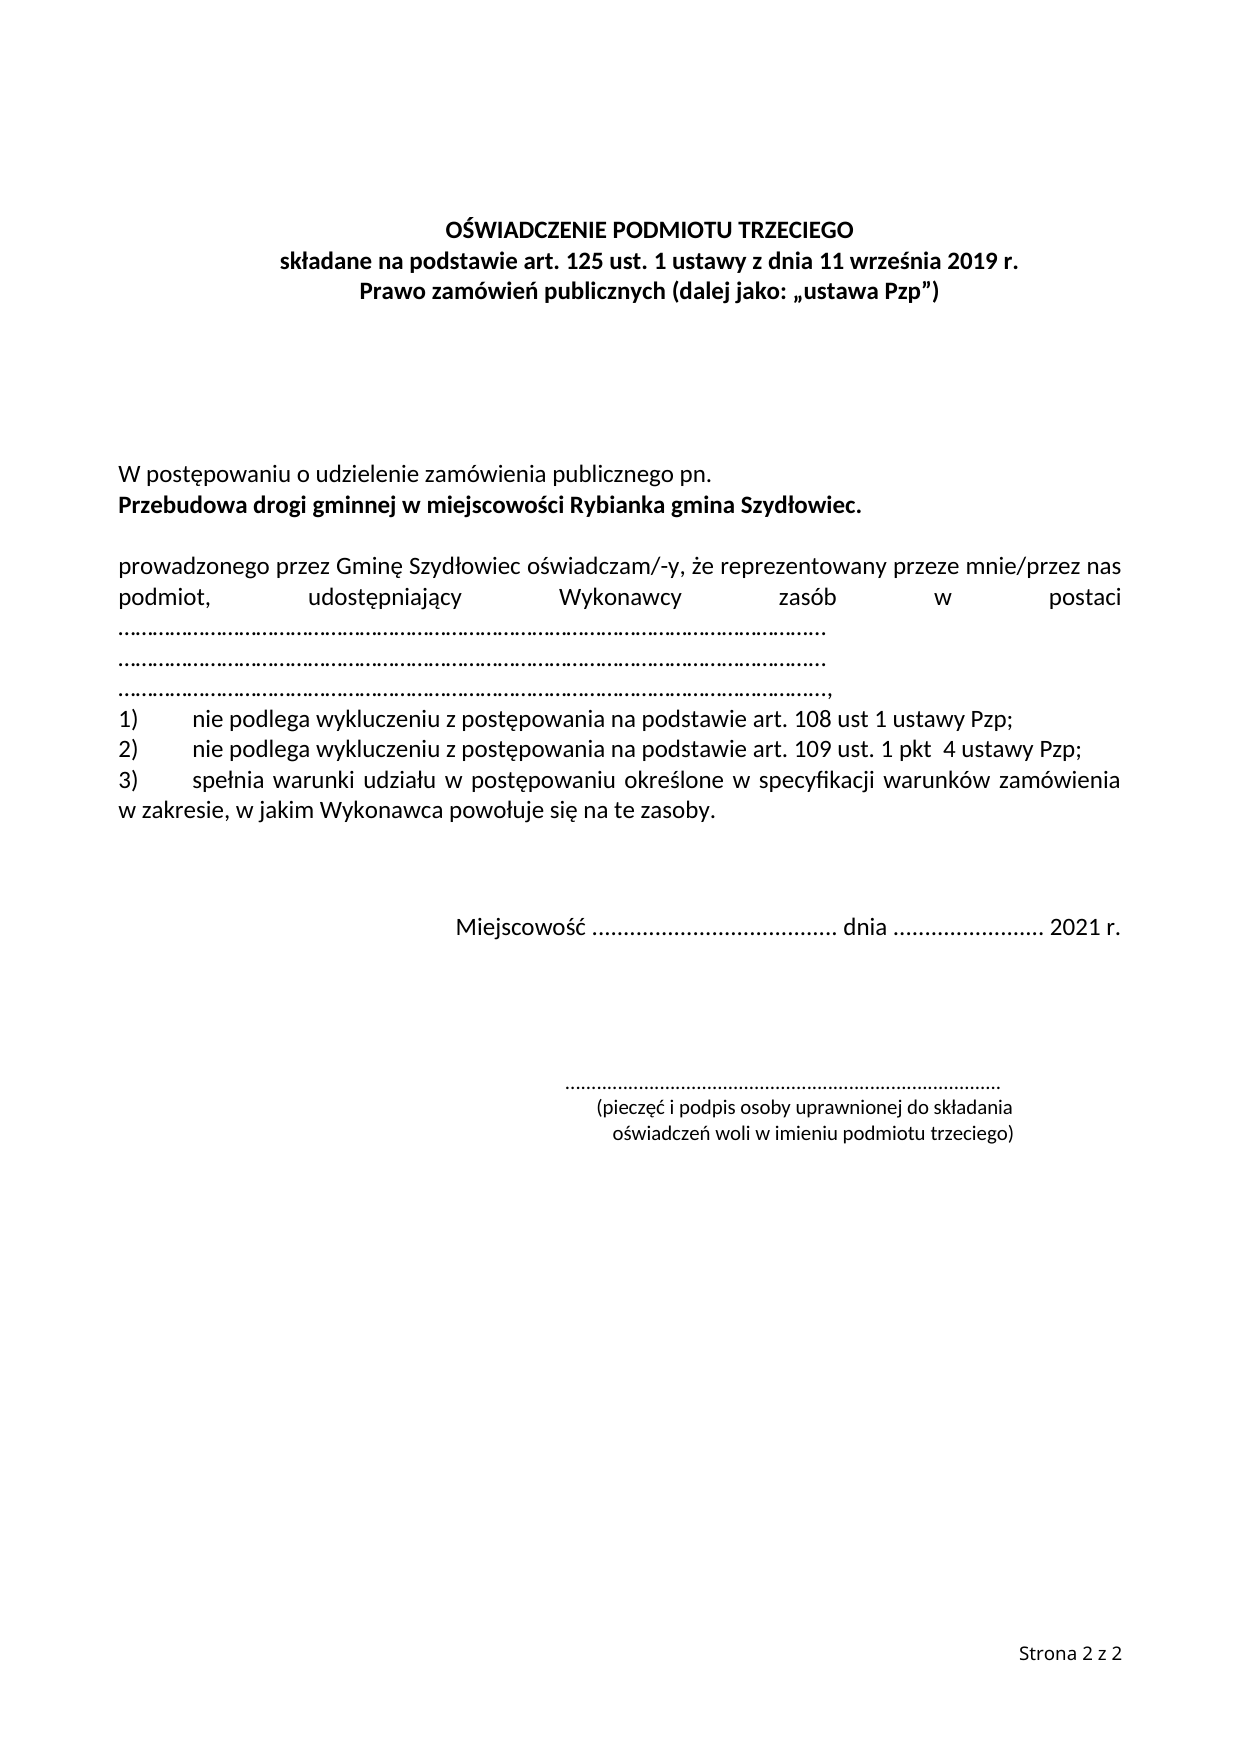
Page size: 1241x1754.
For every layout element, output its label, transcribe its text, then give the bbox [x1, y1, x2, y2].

text W postępowaniu o udzielenie zamówienia publicznego pn. [118, 458, 1122, 489]
text (pieczęć i podpis osoby uprawnionej do składania [177, 1094, 1122, 1120]
text …………………………………………………………………………………………………………..., [118, 672, 1122, 703]
text oświadczeń woli w imieniu podmiotu trzeciego) [177, 1120, 1122, 1145]
text Prawo zamówień publicznych (dalej jako: „ustawa Pzp”) [177, 276, 1122, 306]
text Przebudowa drogi gminnej w miejscowości Rybianka gmina Szydłowiec. [118, 489, 1122, 519]
text ................................................................................... [177, 1069, 1122, 1094]
text składane na podstawie art. 125 ust. 1 ustawy z dnia 11 września 2019 r. [177, 245, 1122, 276]
text OŚWIADCZENIE PODMIOTU TRZECIEGO [177, 214, 1122, 245]
text 1) nie podlega wykluczeniu z postępowania na podstawie art. 108 ust 1 ustawy Pzp; [118, 703, 1122, 733]
text 3) spełnia warunki udziału w postępowaniu określone w specyfikacji warunków zamówienia w zakresie, w jakim Wykonawca powołuje się na te zasoby. [118, 764, 1122, 825]
text prowadzonego przez Gminę Szydłowiec oświadczam/-y, że reprezentowany przeze mnie/przez nas podmiot, udostępniający Wykonawcy zasób w postaci …………………………………………………………………………………………………………... [118, 550, 1122, 642]
text …………………………………………………………………………………………………………... [118, 642, 1122, 672]
text Miejscowość ....................................... dnia ........................ 2021 r. [177, 911, 1122, 942]
text 2) nie podlega wykluczeniu z postępowania na podstawie art. 109 ust. 1 pkt 4 ustawy Pzp; [118, 733, 1122, 764]
